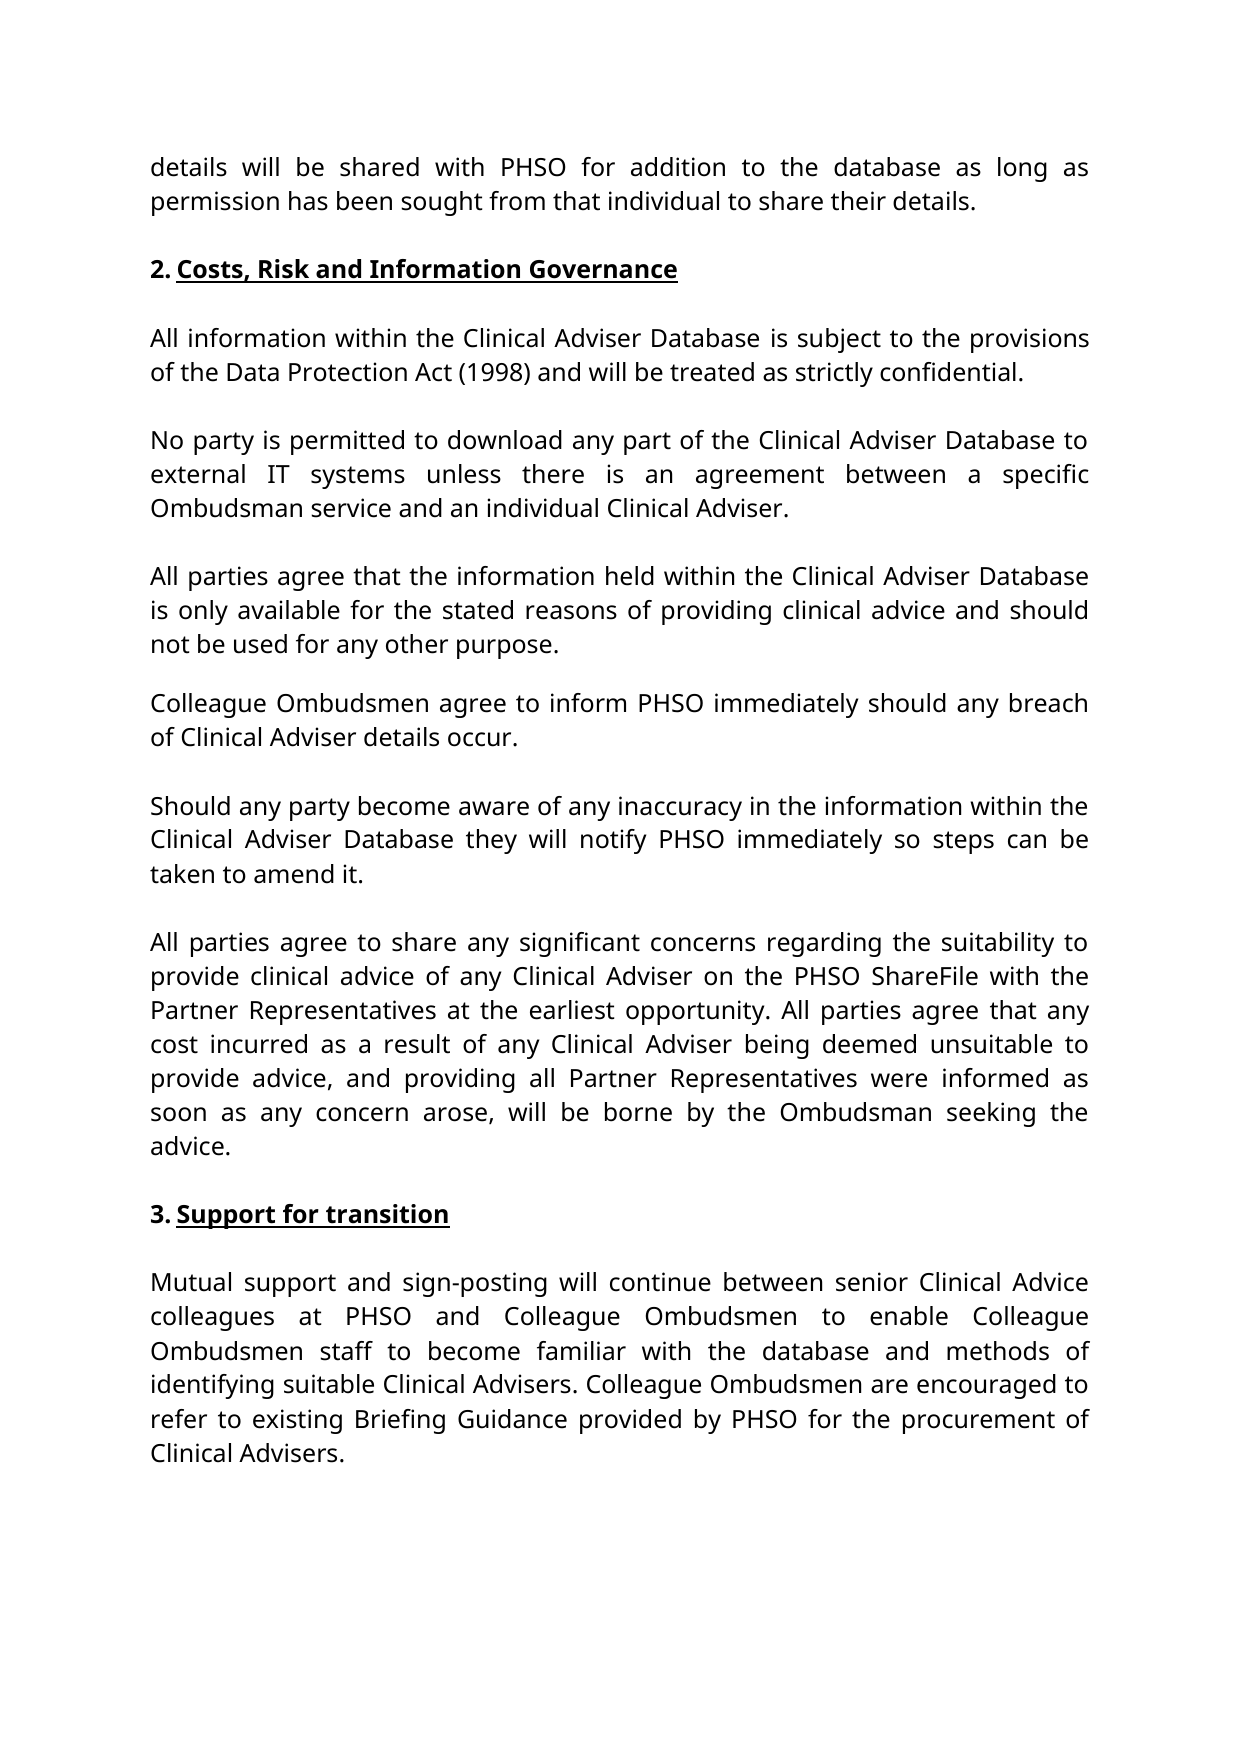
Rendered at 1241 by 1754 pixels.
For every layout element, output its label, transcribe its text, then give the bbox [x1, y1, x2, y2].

text Colleague Ombudsmen agree to inform PHSO immediately should any breach of Clinical Adviser details occur. [150, 686, 1090, 754]
text All parties agree to share any significant concerns regarding the suitability to provide clinical advice of any Clinical Adviser on the PHSO ShareFile with the Partner Representatives at the earliest opportunity. All parties agree that any cost incurred as a result of any Clinical Adviser being deemed unsuitable to provide advice, and providing all Partner Representatives were informed as soon as any concern arose, will be borne by the Ombudsman seeking the advice. [150, 924, 1090, 1163]
text Mutual support and sign-posting will continue between senior Clinical Advice colleagues at PHSO and Colleague Ombudsmen to enable Colleague Ombudsmen staff to become familiar with the database and methods of identifying suitable Clinical Advisers. Colleague Ombudsmen are encouraged to refer to existing Briefing Guidance provided by PHSO for the procurement of Clinical Advisers. [150, 1265, 1090, 1469]
text All information within the Clinical Adviser Database is subject to the provisions of the Data Protection Act (1998) and will be treated as strictly confidential. [150, 320, 1090, 388]
list Costs, Risk and Information Governance [150, 252, 1090, 286]
list Support for transition [150, 1197, 1090, 1231]
text No party is permitted to download any part of the Clinical Adviser Database to external IT systems unless there is an agreement between a specific Ombudsman service and an individual Clinical Adviser. [150, 422, 1090, 525]
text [150, 150, 1090, 218]
text Should any party become aware of any inaccuracy in the information within the Clinical Adviser Database they will notify PHSO immediately so steps can be taken to amend it. [150, 788, 1090, 890]
text All parties agree that the information held within the Clinical Adviser Database is only available for the stated reasons of providing clinical advice and should not be used for any other purpose. [150, 559, 1090, 661]
